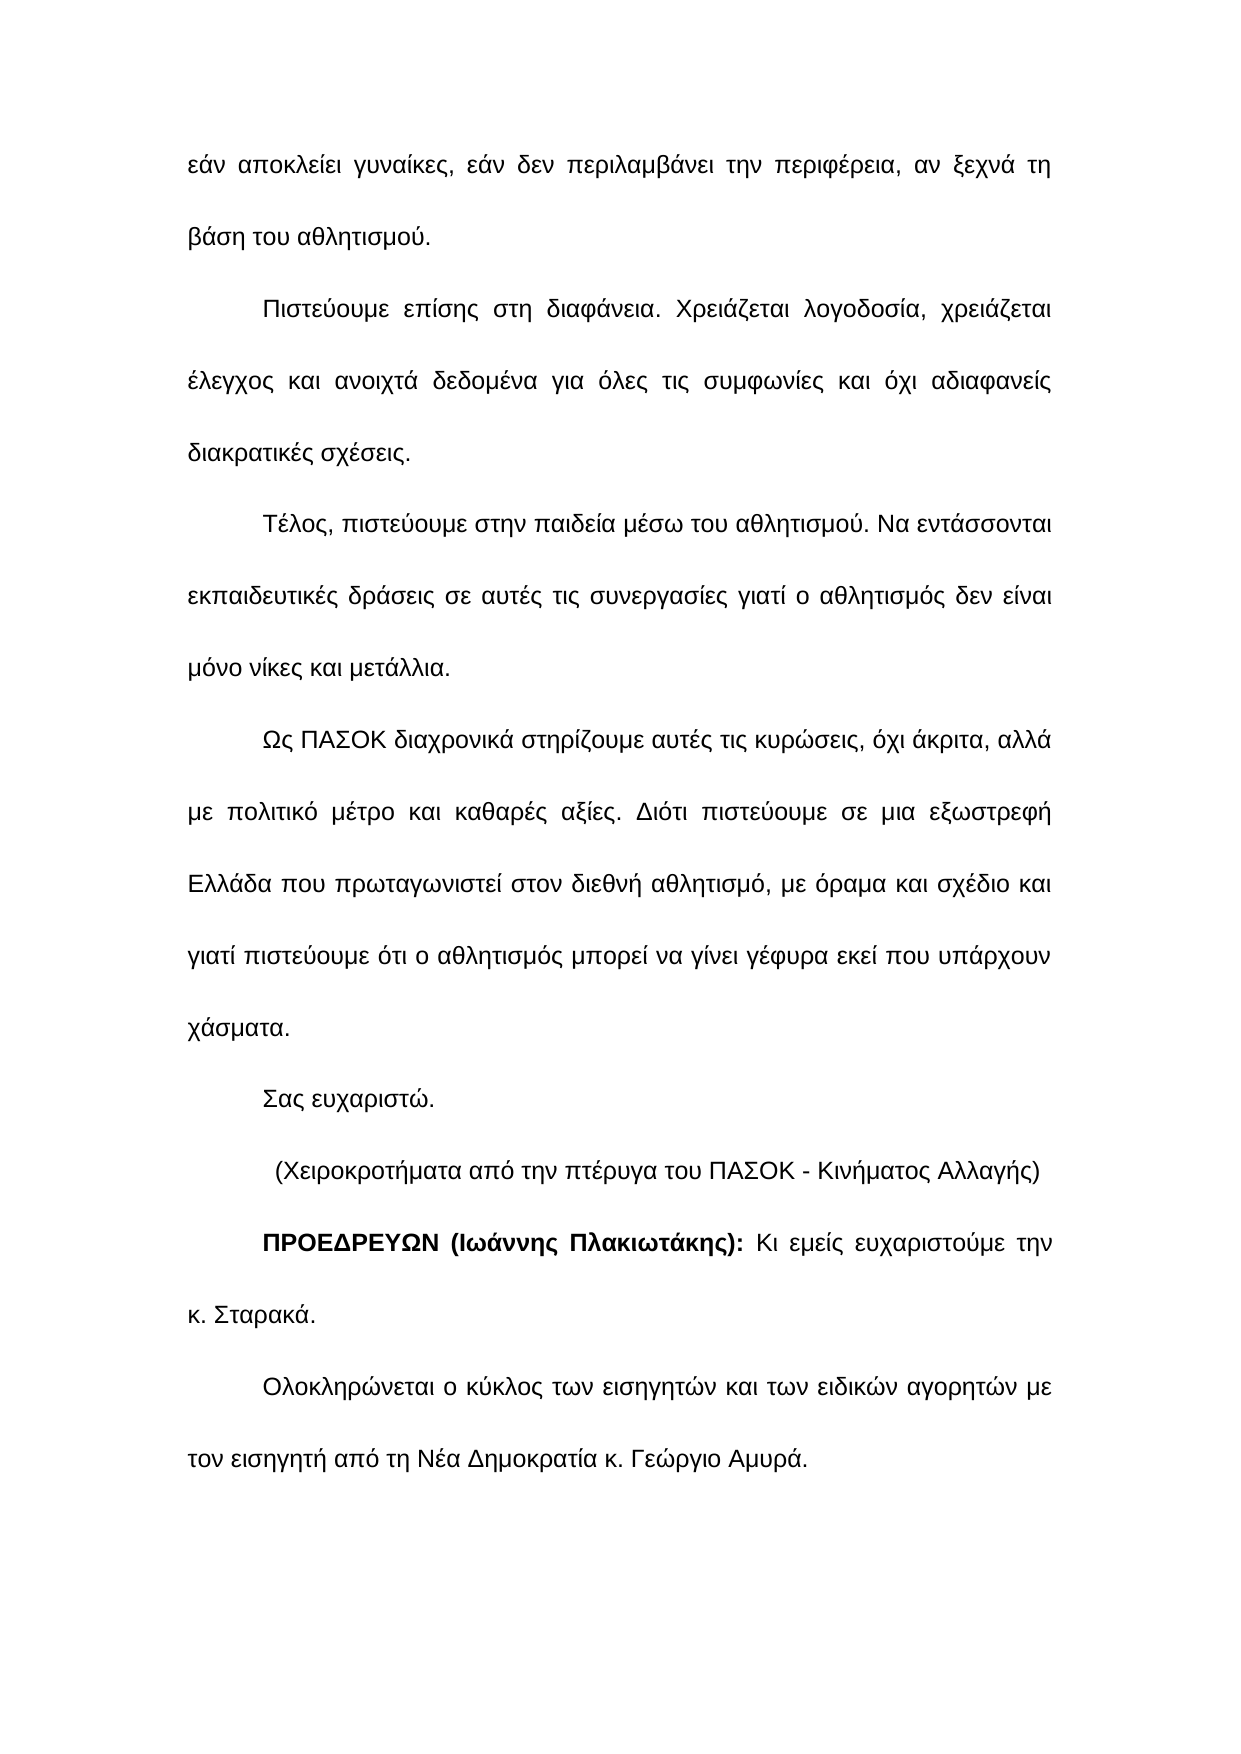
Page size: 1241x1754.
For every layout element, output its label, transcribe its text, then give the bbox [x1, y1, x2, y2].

text Τέλος, πιστεύουμε στην παιδεία μέσω του αθλητισμού. Να εντάσσονται εκπαιδευτικές δράσεις σε αυτές τις συνεργασίες γιατί ο αθλητισμός δεν είναι μόνο νίκες και μετάλλια. [187, 509, 1053, 682]
text Σας ευχαριστώ. [187, 1084, 1053, 1113]
text Ολοκληρώνεται ο κύκλος των εισηγητών και των ειδικών αγορητών με τον εισηγητή από τη Νέα Δημοκρατία κ. Γεώργιο Αμυρά. [187, 1372, 1053, 1472]
text ΠΡΟΕΔΡΕΥΩΝ (Ιωάννης Πλακιωτάκης): Κι εμείς ευχαριστούμε την κ. Σταρακά. [187, 1228, 1053, 1329]
text (Χειροκροτήματα από την πτέρυγα του ΠΑΣΟΚ - Κινήματος Αλλαγής) [187, 1156, 1053, 1185]
text Πιστεύουμε επίσης στη διαφάνεια. Χρειάζεται λογοδοσία, χρειάζεται έλεγχος και ανοιχτά δεδομένα για όλες τις συμφωνίες και όχι αδιαφανείς διακρατικές σχέσεις. [187, 294, 1053, 466]
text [187, 150, 1053, 251]
text Ως ΠΑΣΟΚ διαχρονικά στηρίζουμε αυτές τις κυρώσεις, όχι άκριτα, αλλά με πολιτικό μέτρο και καθαρές αξίες. Διότι πιστεύουμε σε μια εξωστρεφή Ελλάδα που πρωταγωνιστεί στον διεθνή αθλητισμό, με όραμα και σχέδιο και γιατί πιστεύουμε ότι ο αθλητισμός μπορεί να γίνει γέφυρα εκεί που υπάρχουν χάσματα. [187, 725, 1053, 1041]
